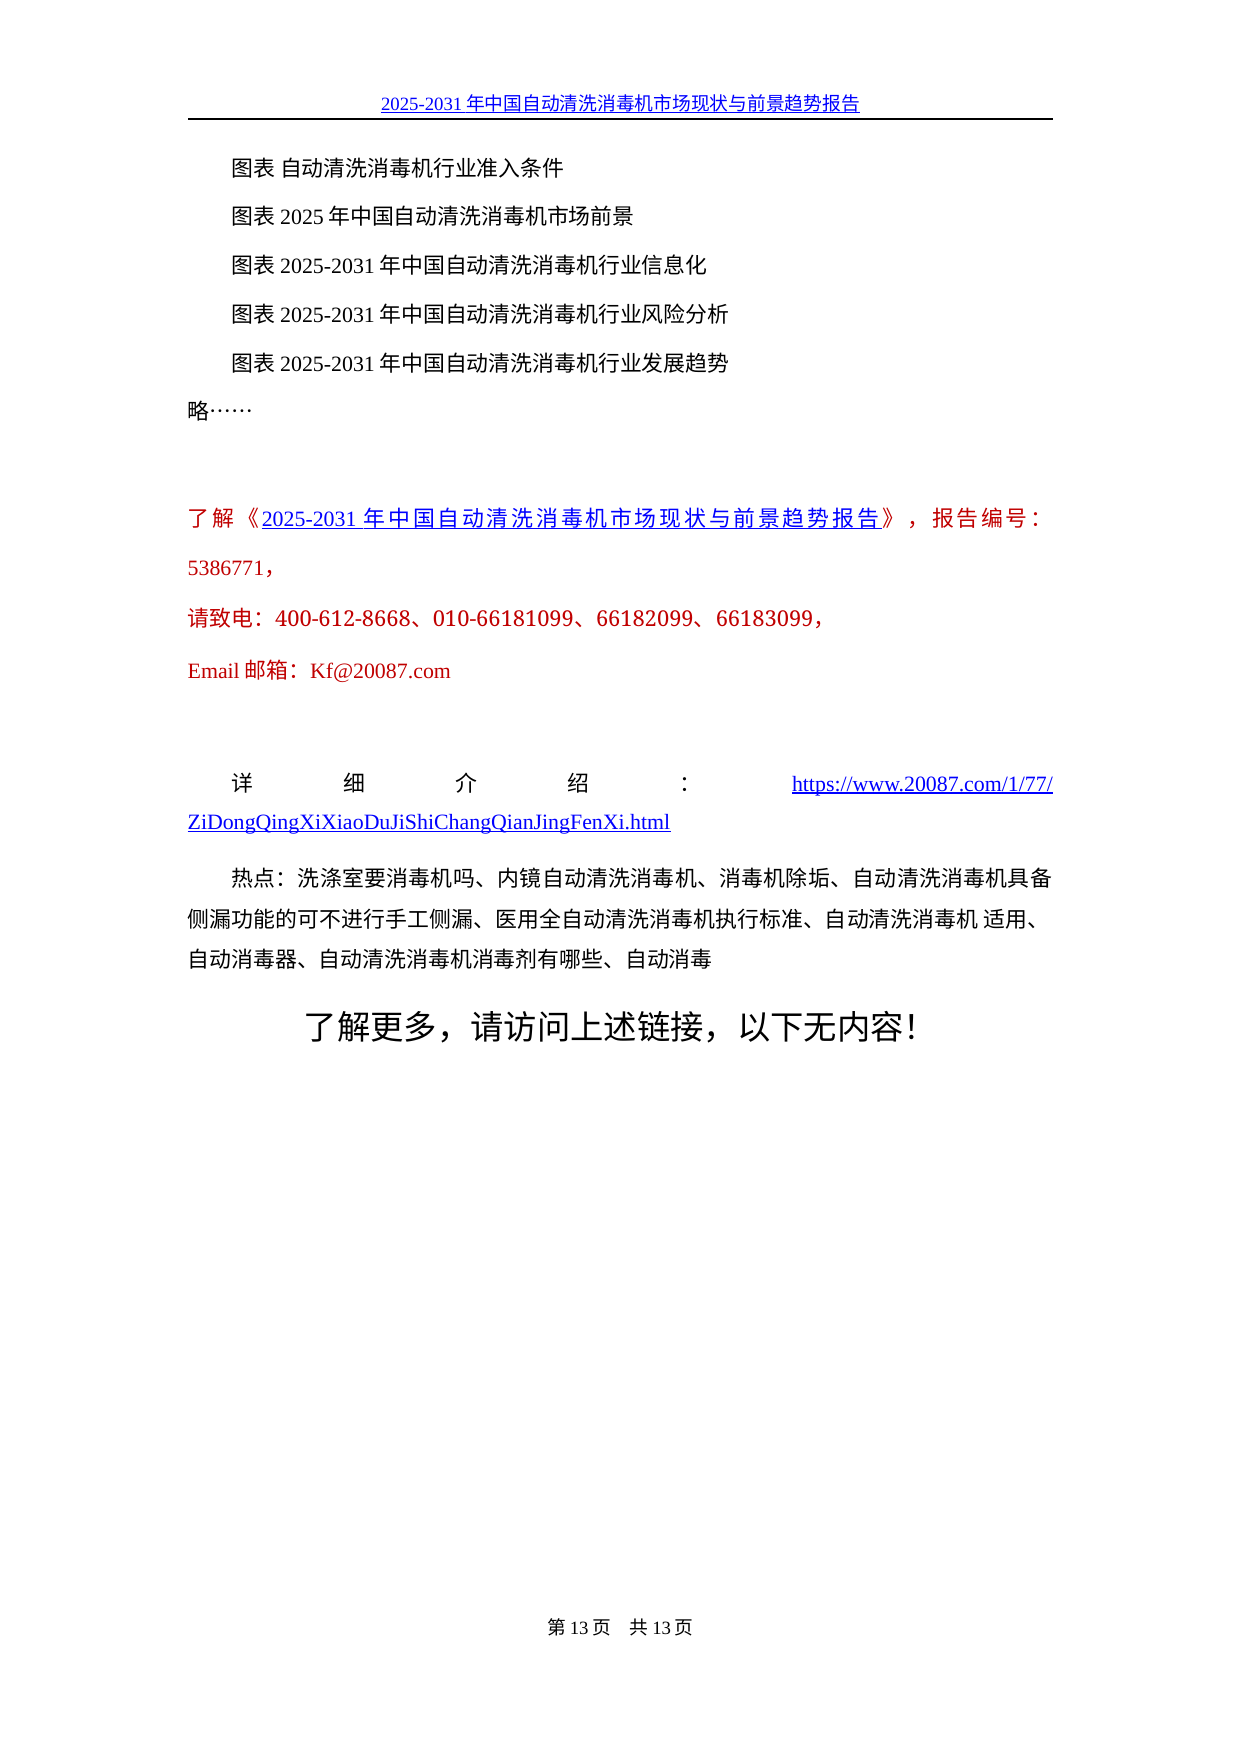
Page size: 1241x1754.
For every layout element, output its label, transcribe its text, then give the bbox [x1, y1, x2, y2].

text 详细介绍：https://www.20087.com/1/77/ZiDongQingXiXiaoDuJiShiChangQianJingFenXi.html [187, 765, 1053, 838]
title 了解更多，请访问上述链接，以下无内容！ [187, 992, 1053, 1057]
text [187, 150, 1053, 426]
text Email邮箱：Kf@20087.com [187, 652, 1053, 685]
text 热点：洗涤室要消毒机吗、内镜自动清洗消毒机、消毒机除垢、自动清洗消毒机具备侧漏功能的可不进行手工侧漏、医用全自动清洗消毒机执行标准、自动清洗消毒机 适用、自动消毒器、自动清洗消毒机消毒剂有哪些、自动消毒 [187, 861, 1053, 974]
text 了解《2025-2031年中国自动清洗消毒机市场现状与前景趋势报告》，报告编号：5386771， [187, 500, 1053, 582]
text 请致电：400-612-8668、010-66181099、66182099、66183099， [187, 601, 1053, 633]
